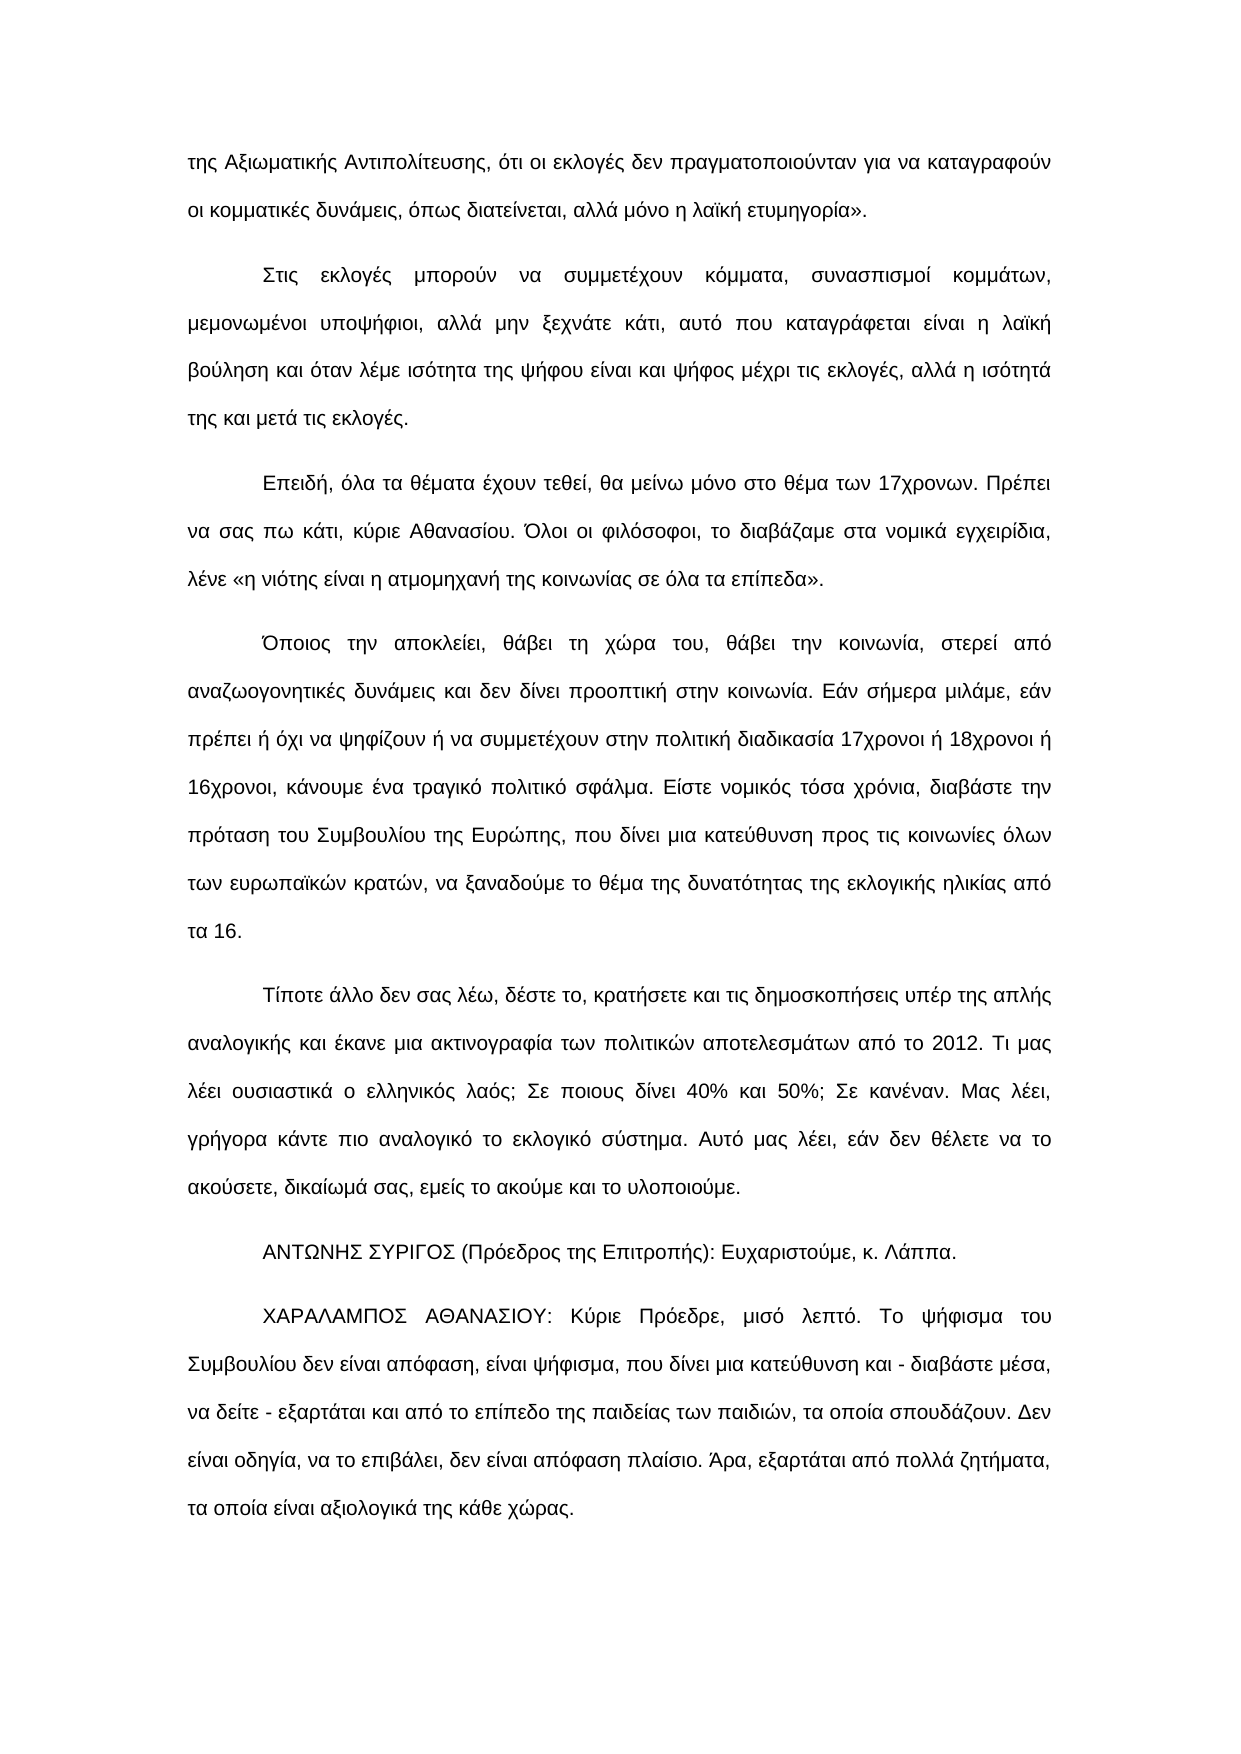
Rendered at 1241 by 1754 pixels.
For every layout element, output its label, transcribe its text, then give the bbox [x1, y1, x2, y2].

text ΑΝΤΩΝΗΣ ΣΥΡΙΓΟΣ (Πρόεδρος της Επιτροπής): Ευχαριστούμε, κ. Λάππα. [187, 1239, 1053, 1263]
text Στις εκλογές μπορούν να συμμετέχουν κόμματα, συνασπισμοί κομμάτων, μεμονωμένοι υποψήφιοι, αλλά μην ξεχνάτε κάτι, αυτό που καταγράφεται είναι η λαϊκή βούληση και όταν λέμε ισότητα της ψήφου είναι και ψήφος μέχρι τις εκλογές, αλλά η ισότητά της και μετά τις εκλογές. [187, 262, 1053, 430]
text ΧΑΡΑΛΑΜΠΟΣ ΑΘΑΝΑΣΙΟΥ: Κύριε Πρόεδρε, μισό λεπτό. Το ψήφισμα του Συμβουλίου δεν είναι απόφαση, είναι ψήφισμα, που δίνει μια κατεύθυνση και - διαβάστε μέσα, να δείτε - εξαρτάται και από το επίπεδο της παιδείας των παιδιών, τα οποία σπουδάζουν. Δεν είναι οδηγία, να το επιβάλει, δεν είναι απόφαση πλαίσιο. Άρα, εξαρτάται από πολλά ζητήματα, τα οποία είναι αξιολογικά της κάθε χώρας. [187, 1304, 1053, 1520]
text Επειδή, όλα τα θέματα έχουν τεθεί, θα μείνω μόνο στο θέμα των 17χρονων. Πρέπει να σας πω κάτι, κύριε Αθανασίου. Όλοι οι φιλόσοφοι, το διαβάζαμε στα νομικά εγχειρίδια, λένε «η νιότης είναι η ατμομηχανή της κοινωνίας σε όλα τα επίπεδα». [187, 471, 1053, 591]
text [187, 150, 1053, 222]
text Όποιος την αποκλείει, θάβει τη χώρα του, θάβει την κοινωνία, στερεί από αναζωογονητικές δυνάμεις και δεν δίνει προοπτική στην κοινωνία. Εάν σήμερα μιλάμε, εάν πρέπει ή όχι να ψηφίζουν ή να συμμετέχουν στην πολιτική διαδικασία 17χρονοι ή 18χρονοι ή 16χρονοι, κάνουμε ένα τραγικό πολιτικό σφάλμα. Είστε νομικός τόσα χρόνια, διαβάστε την πρόταση του Συμβουλίου της Ευρώπης, που δίνει μια κατεύθυνση προς τις κοινωνίες όλων των ευρωπαϊκών κρατών, να ξαναδούμε το θέμα της δυνατότητας της εκλογικής ηλικίας από τα 16. [187, 631, 1053, 943]
text Τίποτε άλλο δεν σας λέω, δέστε το, κρατήσετε και τις δημοσκοπήσεις υπέρ της απλής αναλογικής και έκανε μια ακτινογραφία των πολιτικών αποτελεσμάτων από το 2012. Τι μας λέει ουσιαστικά ο ελληνικός λαός; Σε ποιους δίνει 40% και 50%; Σε κανέναν. Μας λέει, γρήγορα κάντε πιο αναλογικό το εκλογικό σύστημα. Αυτό μας λέει, εάν δεν θέλετε να το ακούσετε, δικαίωμά σας, εμείς το ακούμε και το υλοποιούμε. [187, 983, 1053, 1199]
